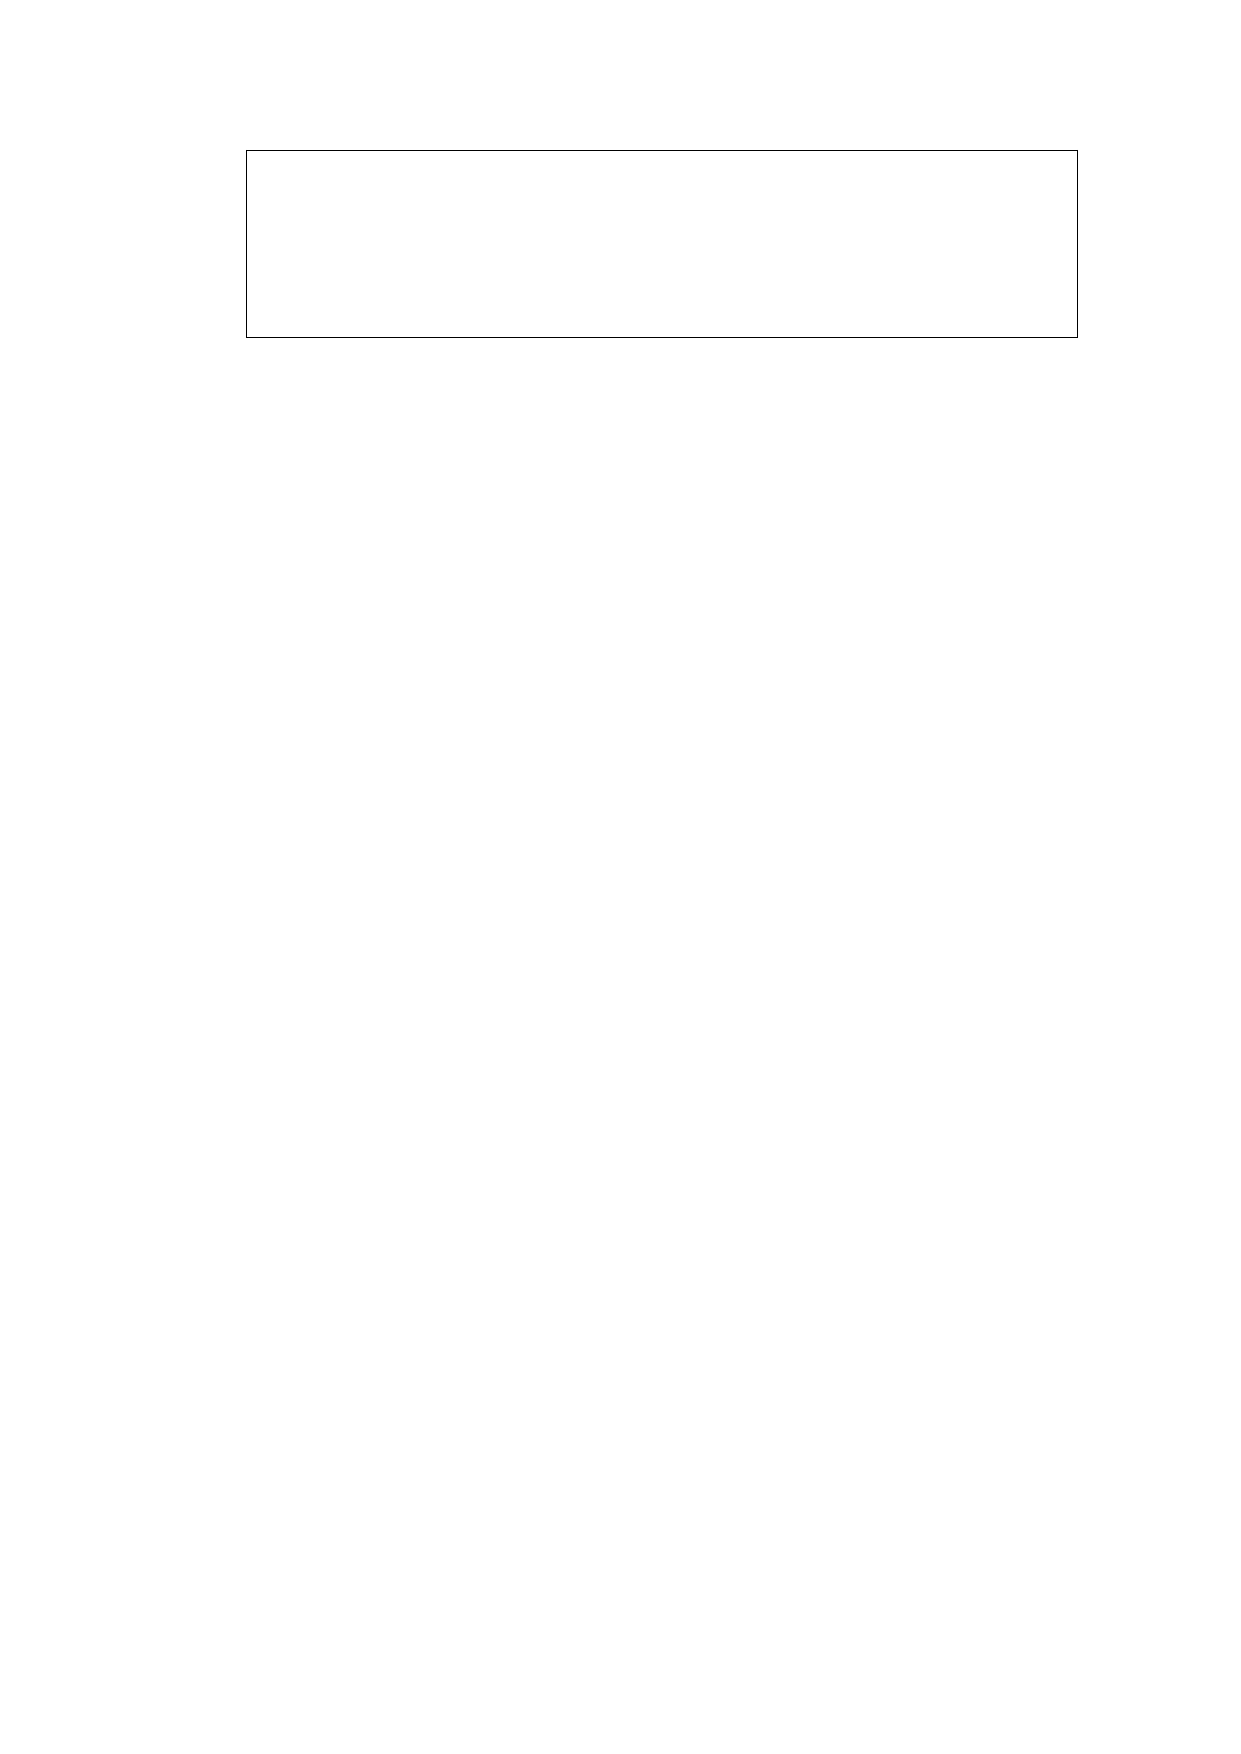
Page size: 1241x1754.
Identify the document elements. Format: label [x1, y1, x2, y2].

table_cell [247, 151, 1077, 337]
